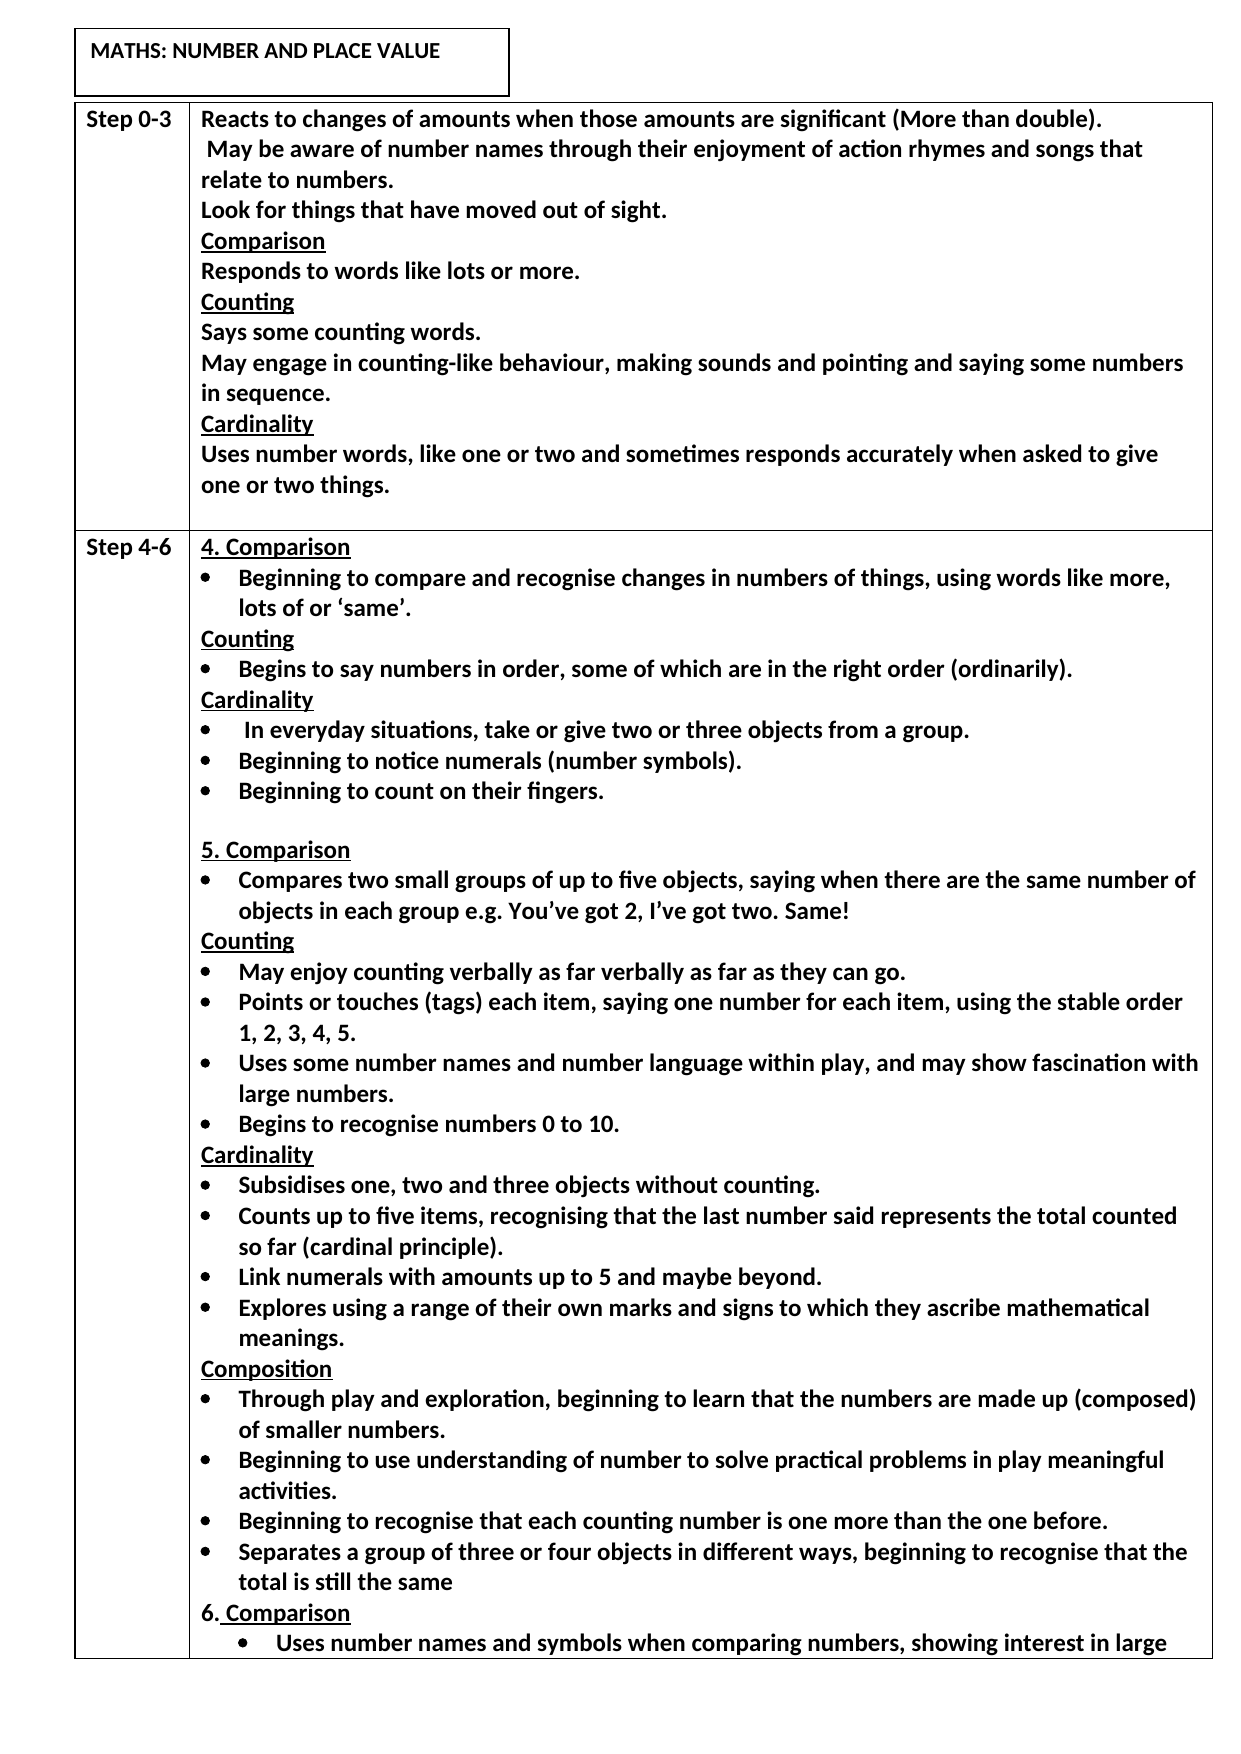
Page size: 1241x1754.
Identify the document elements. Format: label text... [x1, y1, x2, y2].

table_cell Step 4-6 [76, 531, 189, 1658]
table_header Step 0-3 [76, 103, 189, 530]
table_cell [190, 531, 1212, 1658]
table_header Reacts to changes of amounts when those amounts are significant (More than double). May be aware of number names through their enjoyment of action rhymes and songs that relate to numbers. Look for things that have moved out of sight. Comparison Responds to words like lots or more. Counting Says some counting words. May engage in counting-like behaviour, making sounds and pointing and saying some numbers in sequence. Cardinality Uses number words, like one or two and sometimes responds accurately when asked to give one or two things. [190, 103, 1212, 530]
